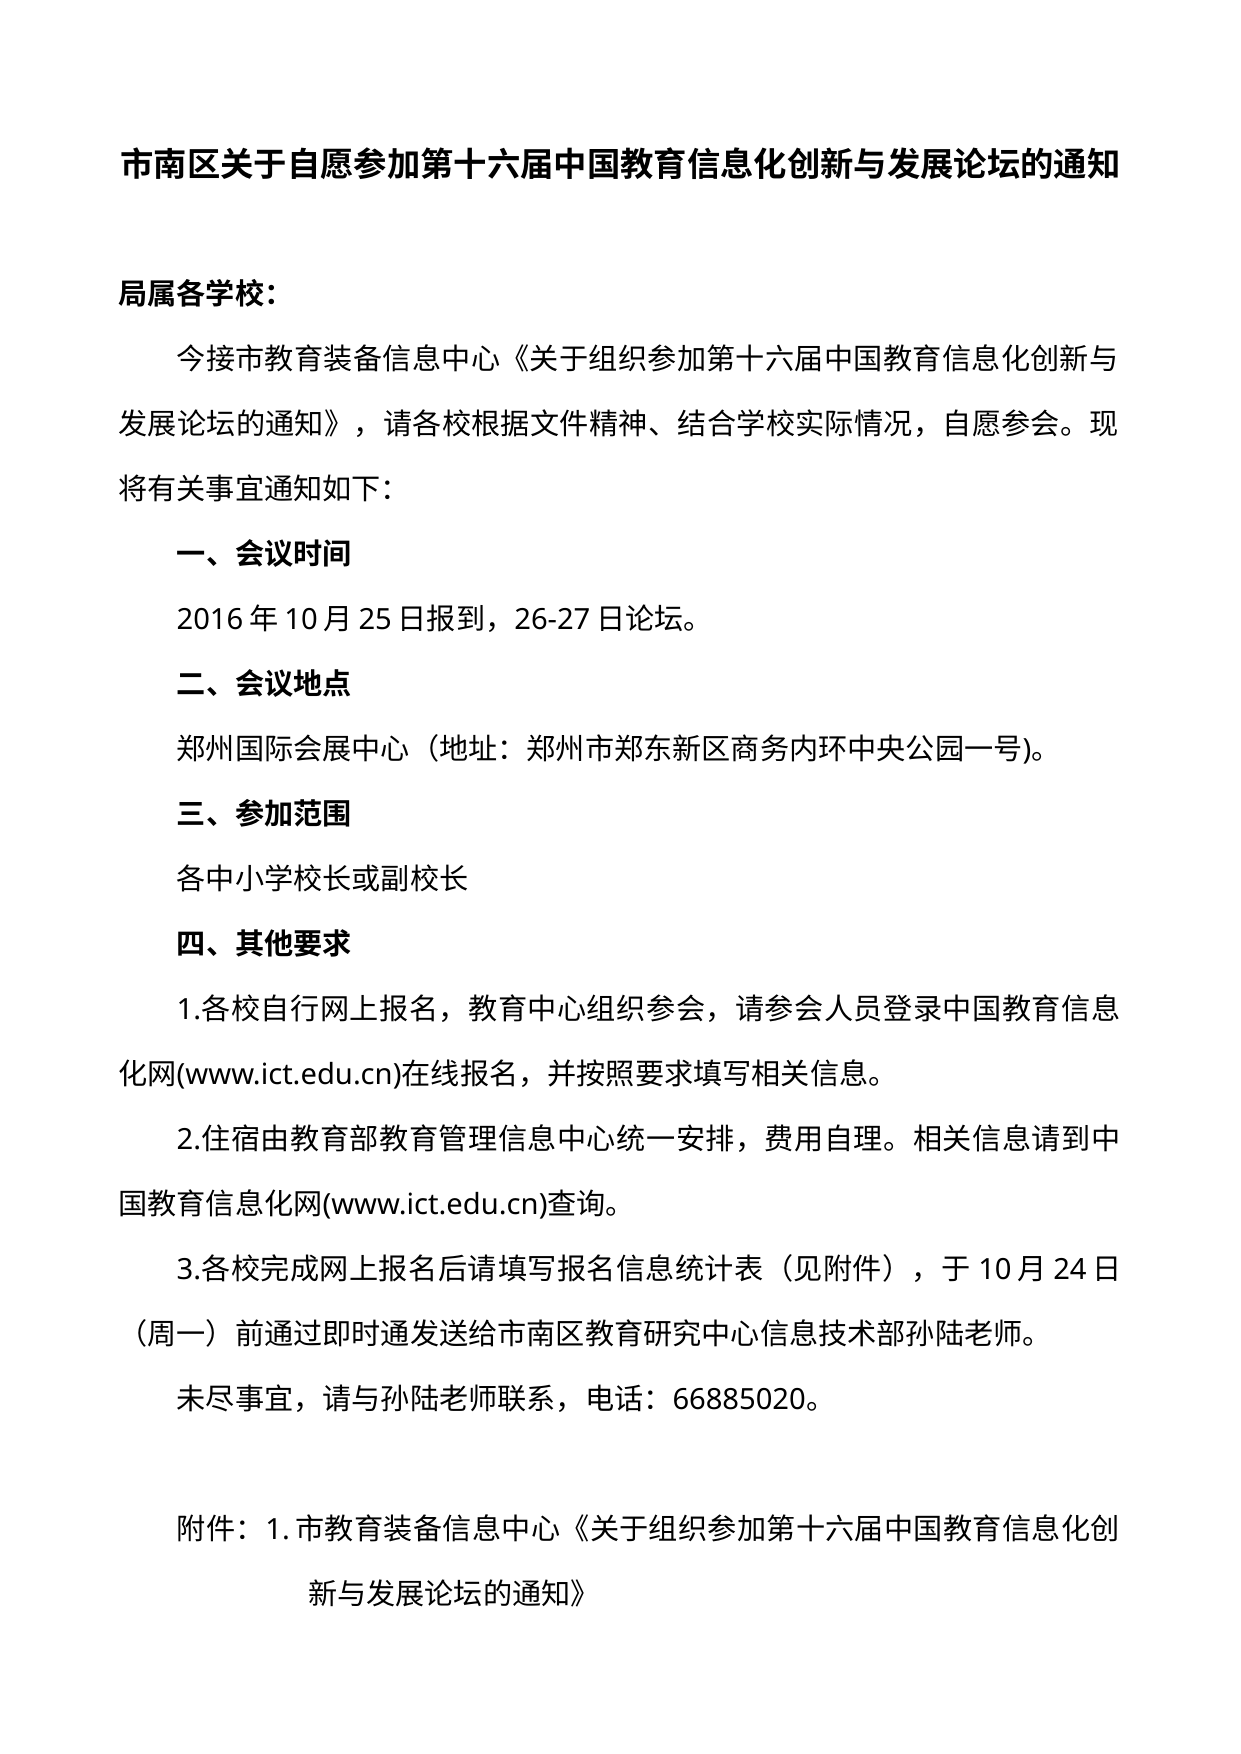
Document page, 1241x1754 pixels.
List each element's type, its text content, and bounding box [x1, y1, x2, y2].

text 3.各校完成网上报名后请填写报名信息统计表（见附件），于10月24日（周一）前通过即时通发送给市南区教育研究中心信息技术部孙陆老师。 [118, 1234, 1122, 1364]
text 今接市教育装备信息中心《关于组织参加第十六届中国教育信息化创新与发展论坛的通知》，请各校根据文件精神、结合学校实际情况，自愿参会。现将有关事宜通知如下： [118, 324, 1122, 519]
text 一、会议时间 [118, 519, 1122, 584]
text 2016年10月25日报到，26-27日论坛。 [118, 584, 1122, 649]
text 四、其他要求 [118, 909, 1122, 974]
text 局属各学校： [118, 259, 1122, 324]
text 1.各校自行网上报名，教育中心组织参会，请参会人员登录中国教育信息化网(www.ict.edu.cn)在线报名，并按照要求填写相关信息。 [118, 974, 1122, 1104]
text 未尽事宜，请与孙陆老师联系，电话：66885020。 [118, 1364, 1122, 1429]
text 各中小学校长或副校长 [118, 844, 1122, 909]
text 市南区关于自愿参加第十六届中国教育信息化创新与发展论坛的通知 [118, 129, 1122, 194]
text 郑州国际会展中心（地址：郑州市郑东新区商务内环中央公园一号)。 [118, 714, 1122, 779]
text 2.住宿由教育部教育管理信息中心统一安排，费用自理。相关信息请到中国教育信息化网(www.ict.edu.cn)查询。 [118, 1104, 1122, 1234]
text 附件：1. 市教育装备信息中心《关于组织参加第十六届中国教育信息化创新与发展论坛的通知》 [177, 1494, 1122, 1624]
text 三、参加范围 [118, 779, 1122, 844]
text 二、会议地点 [118, 649, 1122, 714]
